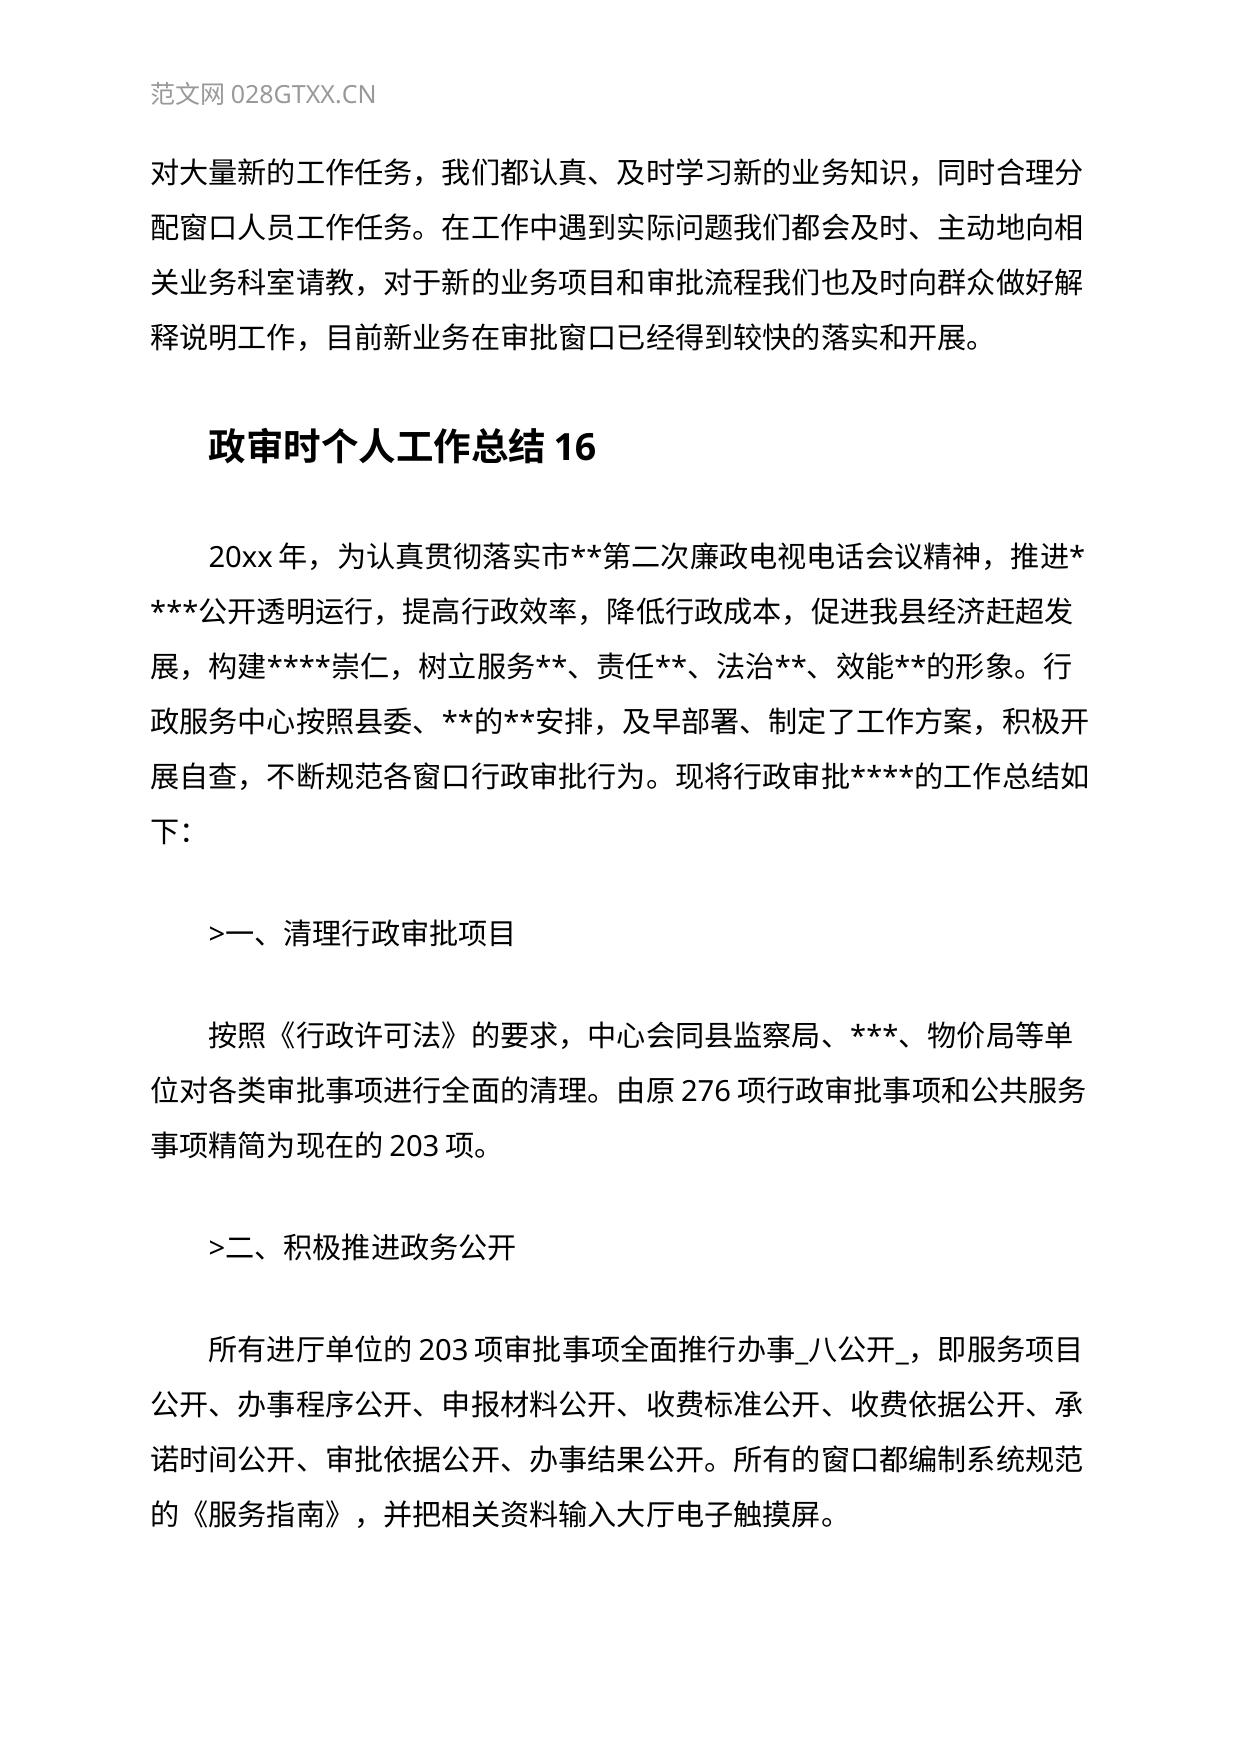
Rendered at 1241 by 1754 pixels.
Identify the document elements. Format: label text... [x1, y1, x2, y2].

text 按照《行政许可法》的要求，中心会同县监察局、***、物价局等单位对各类审批事项进行全面的清理。由原276项行政审批事项和公共服务事项精简为现在的203项。 [150, 1013, 1090, 1165]
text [150, 150, 1090, 357]
text 所有进厅单位的203项审批事项全面推行办事_八公开_，即服务项目公开、办事程序公开、申报材料公开、收费标准公开、收费依据公开、承诺时间公开、审批依据公开、办事结果公开。所有的窗口都编制系统规范的《服务指南》，并把相关资料输入大厅电子触摸屏。 [150, 1327, 1090, 1534]
text 20xx年，为认真贯彻落实市**第二次廉政电视电话会议精神，推进****公开透明运行，提高行政效率，降低行政成本，促进我县经济赶超发展，构建****崇仁，树立服务**、责任**、法治**、效能**的形象。行政服务中心按照县委、**的**安排，及早部署、制定了工作方案，积极开展自查，不断规范各窗口行政审批行为。现将行政审批****的工作总结如下： [150, 534, 1090, 851]
text >二、积极推进政务公开 [150, 1225, 1090, 1267]
text 政审时个人工作总结16 [150, 416, 1090, 471]
text >一、清理行政审批项目 [150, 911, 1090, 953]
